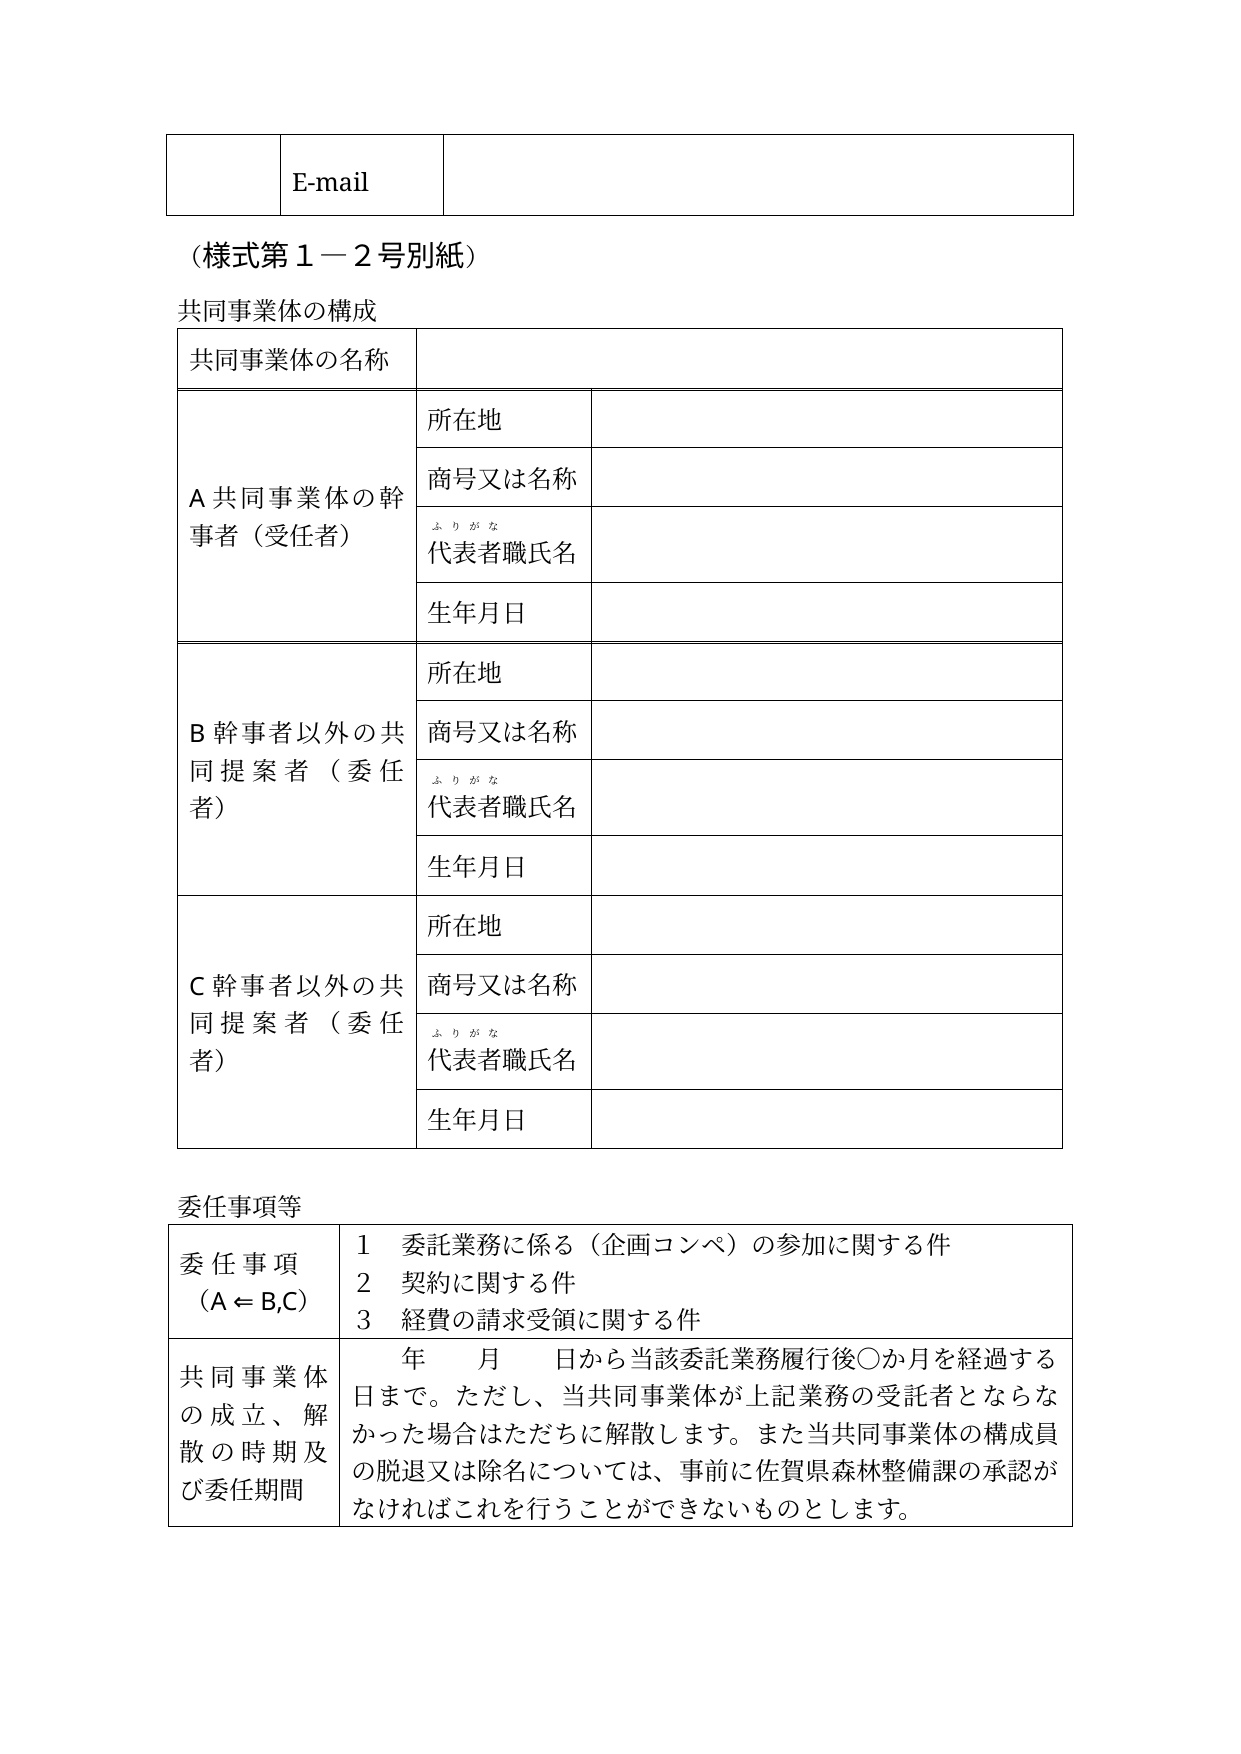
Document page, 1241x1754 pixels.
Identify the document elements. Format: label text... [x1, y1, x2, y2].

table_cell 商号又は名称 [417, 448, 591, 506]
table_header 共同事業体の名称 [178, 329, 416, 387]
text 委任事項等 [177, 1187, 1063, 1224]
table_header [417, 329, 1062, 387]
table_cell 所在地 [417, 391, 591, 447]
text （様式第１―２号別紙） [177, 216, 1063, 291]
table_cell [444, 135, 1073, 215]
table_cell E-mail [281, 135, 443, 215]
table_cell [592, 583, 1062, 641]
table_cell 職氏名 [417, 760, 591, 835]
table_cell [592, 507, 1062, 582]
table_cell [592, 448, 1062, 506]
table_cell [592, 836, 1062, 894]
table_cell [592, 760, 1062, 835]
table_header 委 任 事 項 （A ⇐ B,C） [169, 1225, 339, 1338]
table_cell [592, 391, 1062, 447]
table_cell B幹事者以外の共同提案者（委任者） [178, 644, 416, 894]
table_cell 年 月 日から当該委託業務履行後○か月を経過する日まで。ただし、当共同事業体が上記業務の受託者とならなかった場合はただちに解散します。また当共同事業体の構成員の脱退又は除名については、事前に佐賀県森林整備課の承認がなければこれを行うことができないものとします。 [340, 1339, 1072, 1526]
table_cell A共同事業体の幹事者（受任者） [178, 391, 416, 641]
table_header １ 委託業務に係る（企画コンペ）の参加に関する件 ２ 契約に関する件 ３ 経費の請求受領に関する件 [340, 1225, 1072, 1338]
table_cell [592, 896, 1062, 954]
table_cell 共同事業体の成立、解散の時期及び委任期間 [169, 1339, 339, 1526]
table_cell C幹事者以外の共同提案者（委任者） [178, 896, 416, 1148]
table_cell 生年月日 [417, 583, 591, 641]
table_cell 所在地 [417, 896, 591, 954]
table_cell [592, 701, 1062, 759]
table_cell 職氏名 [417, 507, 591, 582]
table_cell 生年月日 [417, 836, 591, 894]
text 共同事業体の構成 [177, 291, 1063, 328]
table_cell 所在地 [417, 644, 591, 700]
table_cell [592, 1090, 1062, 1148]
table_cell 職氏名 [417, 1014, 591, 1089]
table_cell [592, 1014, 1062, 1089]
table_cell 商号又は名称 [417, 955, 591, 1013]
table_cell [592, 955, 1062, 1013]
table_cell 生年月日 [417, 1090, 591, 1148]
table_cell [592, 644, 1062, 700]
table_cell 商号又は名称 [417, 701, 591, 759]
